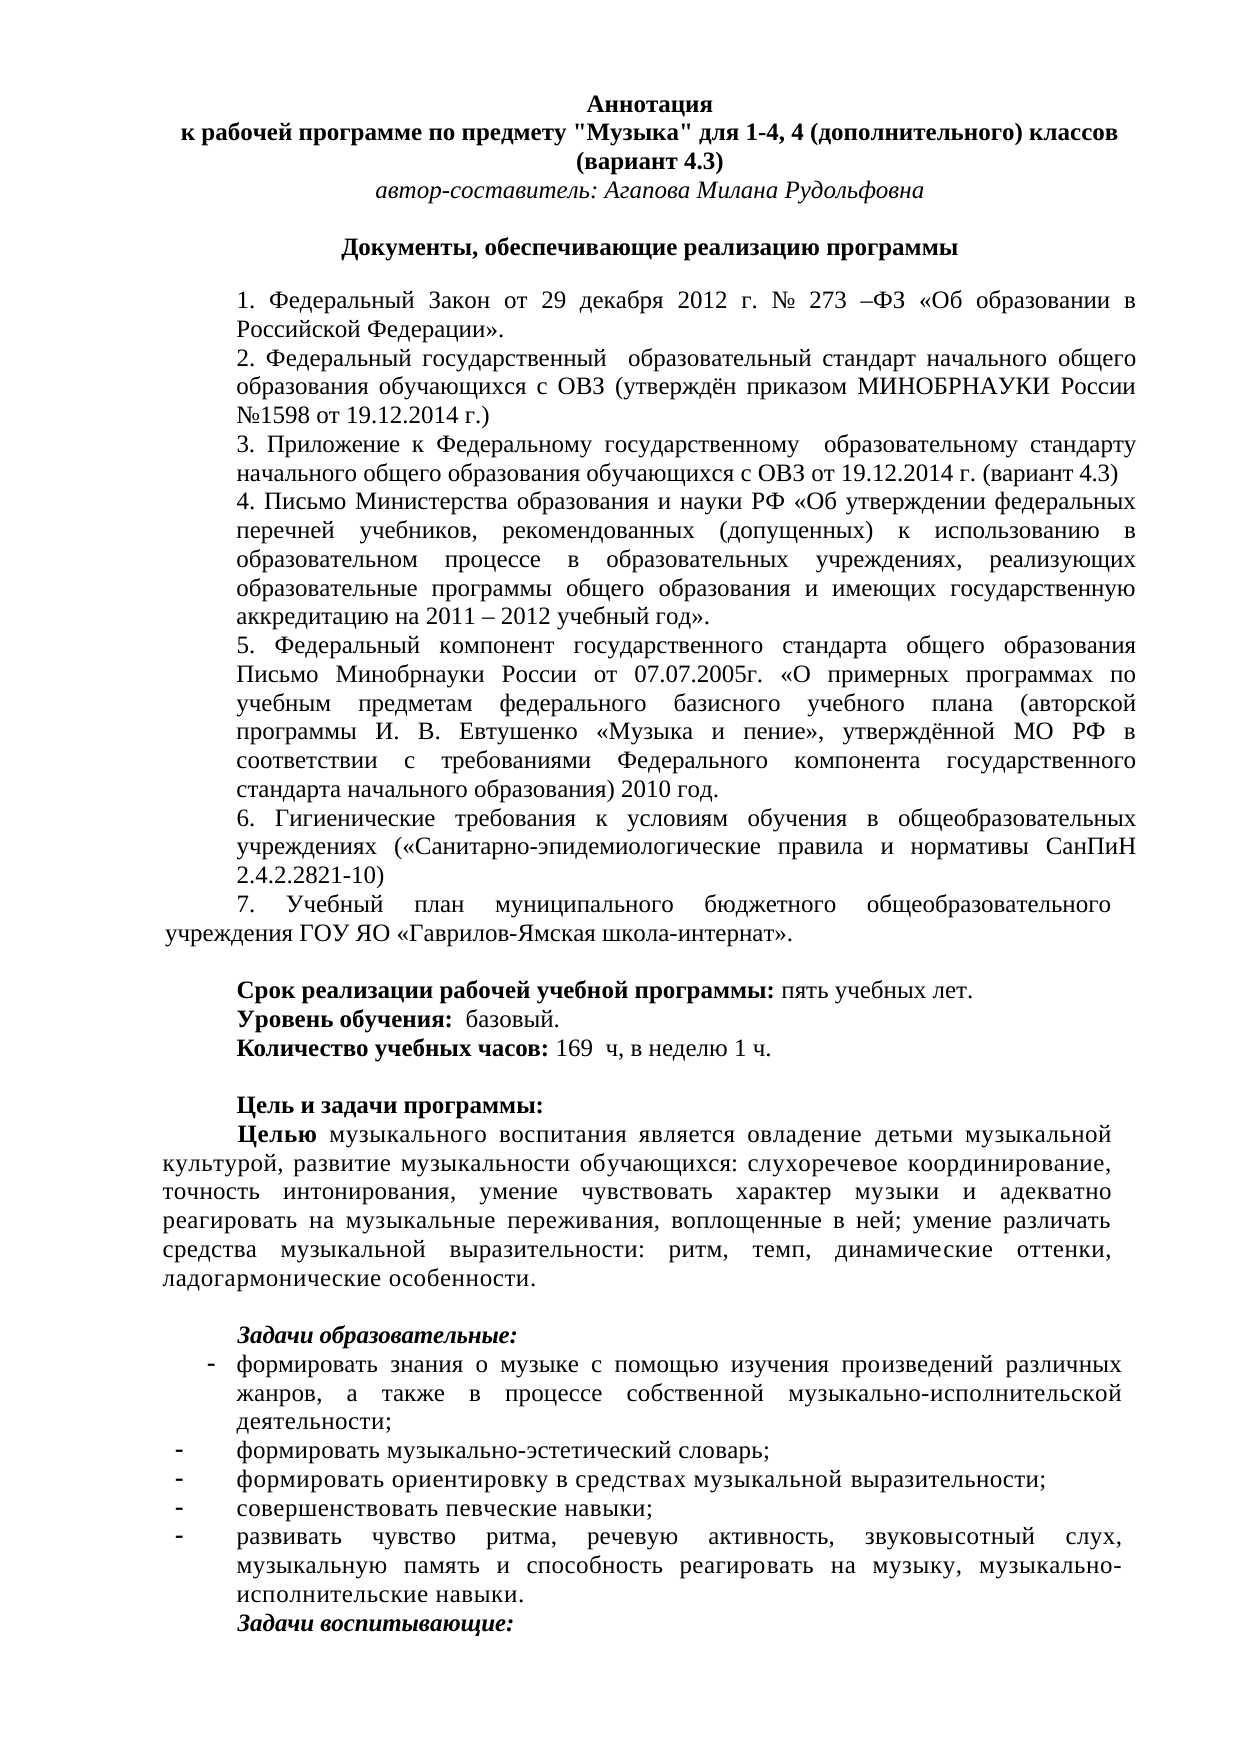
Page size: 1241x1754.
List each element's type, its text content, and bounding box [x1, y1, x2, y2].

list развивать чувство ритма, речевую активность, звуковысотный слух, музыкальную память и способность реагировать на музыку, музыкально-исполнительские навыки. [175, 1521, 1122, 1608]
text Уровень обучения: базовый. [236, 1004, 1137, 1033]
text 6. Гигиенические требования к условиям обучения в общеобразовательных учреждениях («Санитарно-эпидемиологические правила и нормативы СанПиН 2.4.2.2821-10) [236, 803, 1137, 889]
text Количество учебных часов: 169 ч, в неделю 1 ч. [236, 1033, 1137, 1061]
text Документы, обеспечивающие реализацию программы [162, 232, 1137, 261]
text 4. Письмо Министерства образования и науки РФ «Об утверждении федеральных перечней учебников, рекомендованных (допущенных) к использованию в образовательном процессе в образовательных учреждениях, реализующих образовательные программы общего образования и имеющих государственную аккредитацию на 2011 – 2012 учебный год». [236, 486, 1137, 630]
text 1. Федеральный Закон от 29 декабря . № 273 –ФЗ «Об образовании в Российской Федерации». [236, 285, 1137, 343]
text автор-составитель: Агапова Милана Рудольфовна [162, 175, 1137, 204]
text к рабочей программе по предмету "Музыка" для 1-4, 4 (дополнительного) классов (вариант 4.3) [162, 117, 1137, 175]
text Задачи воспитывающие: [162, 1608, 1122, 1636]
list формировать ориентировку в средствах музыкальной выразительности; [175, 1464, 1122, 1493]
list совершенствовать певческие навыки; [175, 1493, 1122, 1521]
text Цель и задачи программы: [236, 1090, 1137, 1119]
list формировать музыкально-эстетический словарь; [175, 1435, 1122, 1464]
text Целью музыкального воспитания является овладение детьми музыкальной культурой, развитие музыкальности обучающихся: слухоречевое координирование, точность интонирования, умение чувствовать характер музыки и адекватно реагировать на музыкальные переживания, воплощенные в ней; умение различать средства музыкальной выразительности: ритм, темп, динамические оттенки, ладогармонические особенности. [162, 1119, 1112, 1291]
text Задачи образовательные: [162, 1320, 1112, 1349]
text 5. Федеральный компонент государственного стандарта общего образования Письмо Минобрнауки России от 07.07.2005г. «О примерных программах по учебным предметам федерального базисного учебного плана (авторской программы И. В. Евтушенко «Музыка и пение», утверждённой МО РФ в соответствии с требованиями Федерального компонента государственного стандарта начального образования) 2010 год. [236, 630, 1137, 803]
text 7. Учебный план муниципального бюджетного общеобразовательного учреждения ГОУ ЯО «Гаврилов-Ямская школа-интернат». [165, 889, 1112, 946]
text Аннотация [162, 89, 1137, 117]
text 3. Приложение к Федеральному государственному образовательному стандарту начального общего образования обучающихся с ОВЗ от 19.12.2014 г. (вариант 4.3) [236, 429, 1137, 486]
text Срок реализации рабочей учебной программы: пять учебных лет. [236, 975, 1137, 1004]
text 2. Федеральный государственный образовательный стандарт начального общего образования обучающихся с ОВЗ (утверждён приказом МИНОБРНАУКИ России №1598 от 19.12.2014 г.) [236, 343, 1137, 429]
list формировать знания о музыке с помощью изучения произведений различных жанров, а также в процессе собственной музыкально-исполнительской деятельности; [207, 1349, 1122, 1435]
